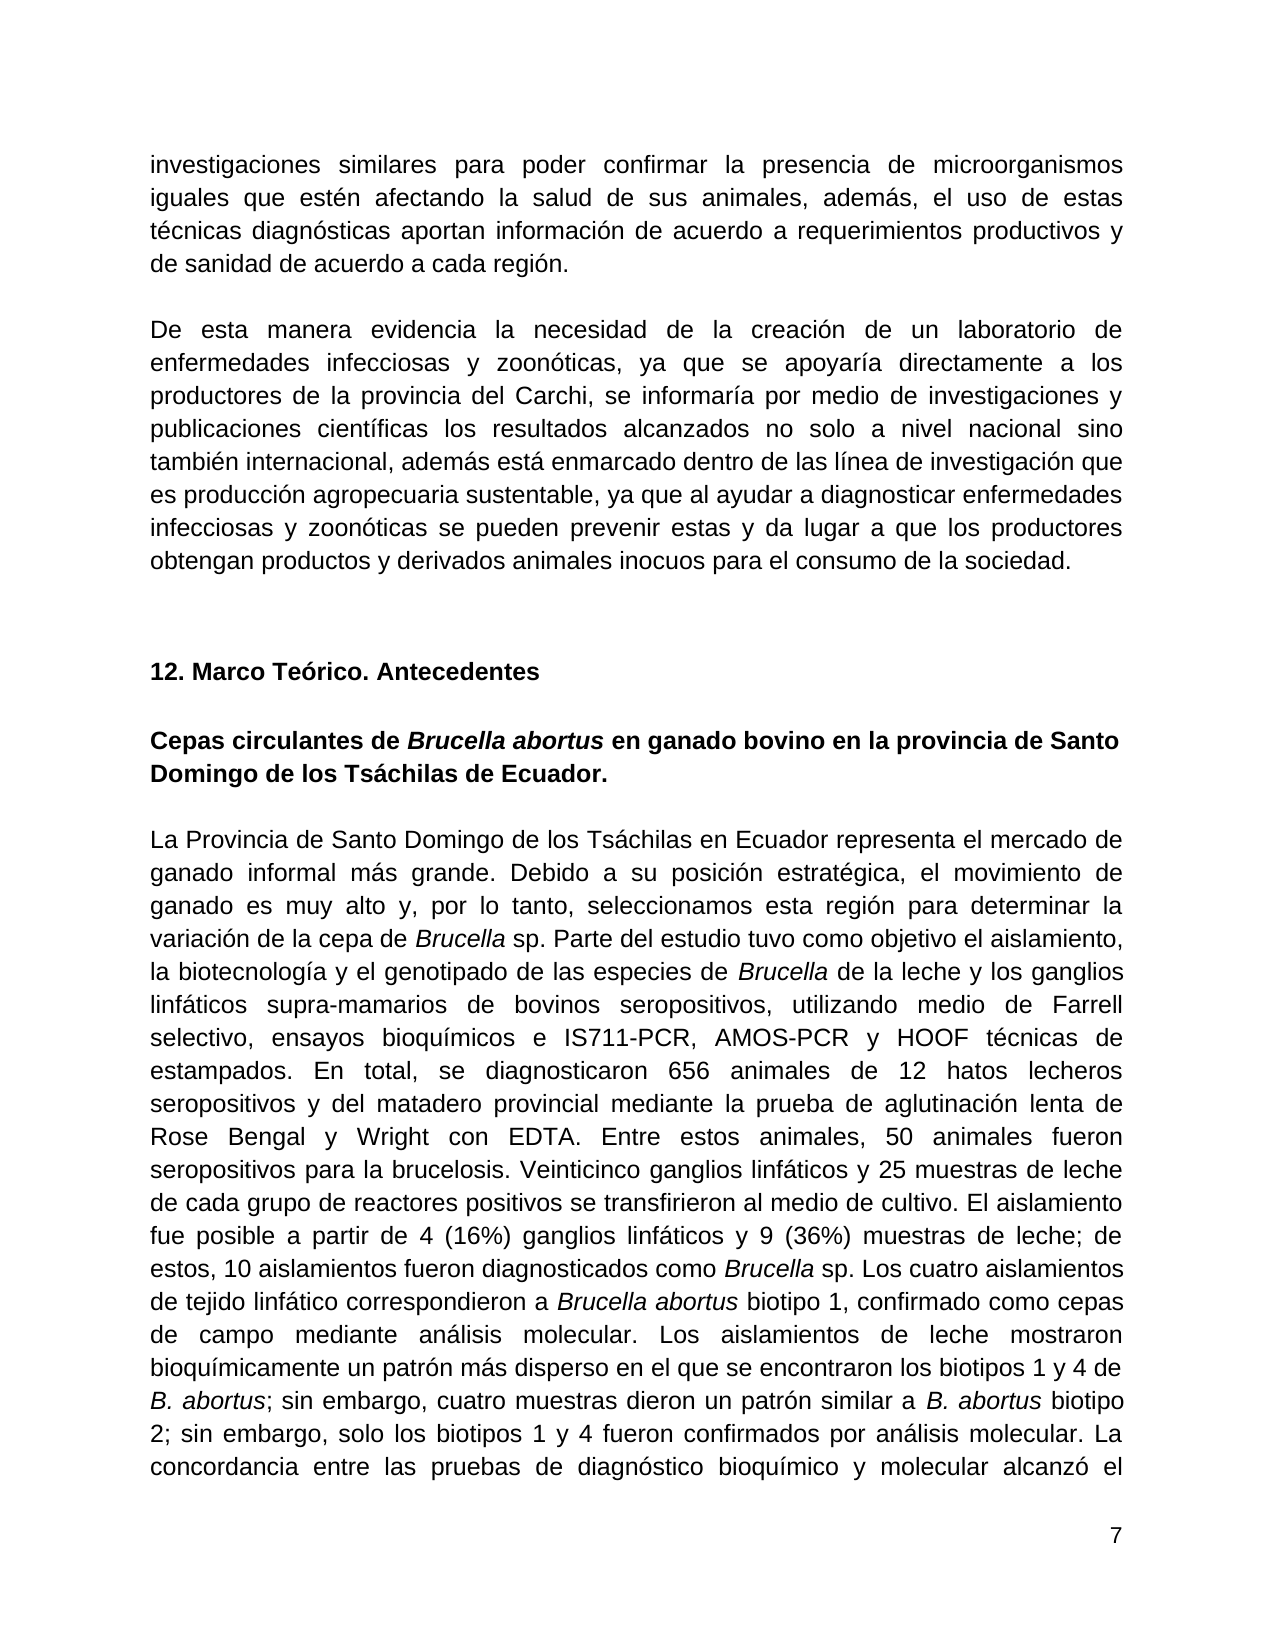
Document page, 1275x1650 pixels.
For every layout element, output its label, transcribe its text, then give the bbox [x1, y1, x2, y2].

text 12. Marco Teórico. Antecedentes [150, 657, 638, 686]
text Cepas circulantes de Brucella abortus en ganado bovino en la provincia de Santo Domingo de los Tsáchilas de Ecuador. [150, 726, 1124, 787]
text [150, 150, 1124, 278]
text De esta manera evidencia la necesidad de la creación de un laboratorio de enfermedades infecciosas y zoonóticas, ya que se apoyaría directamente a los productores de la provincia del Carchi, se informaría por medio de investigaciones y publicaciones científicas los resultados alcanzados no solo a nivel nacional sino también internacional, además está enmarcado dentro de las línea de investigación que es producción agropecuaria sustentable, ya que al ayudar a diagnosticar enfermedades infecciosas y zoonóticas se pueden prevenir estas y da lugar a que los productores obtengan productos y derivados animales inocuos para el consumo de la sociedad. [150, 314, 1124, 574]
